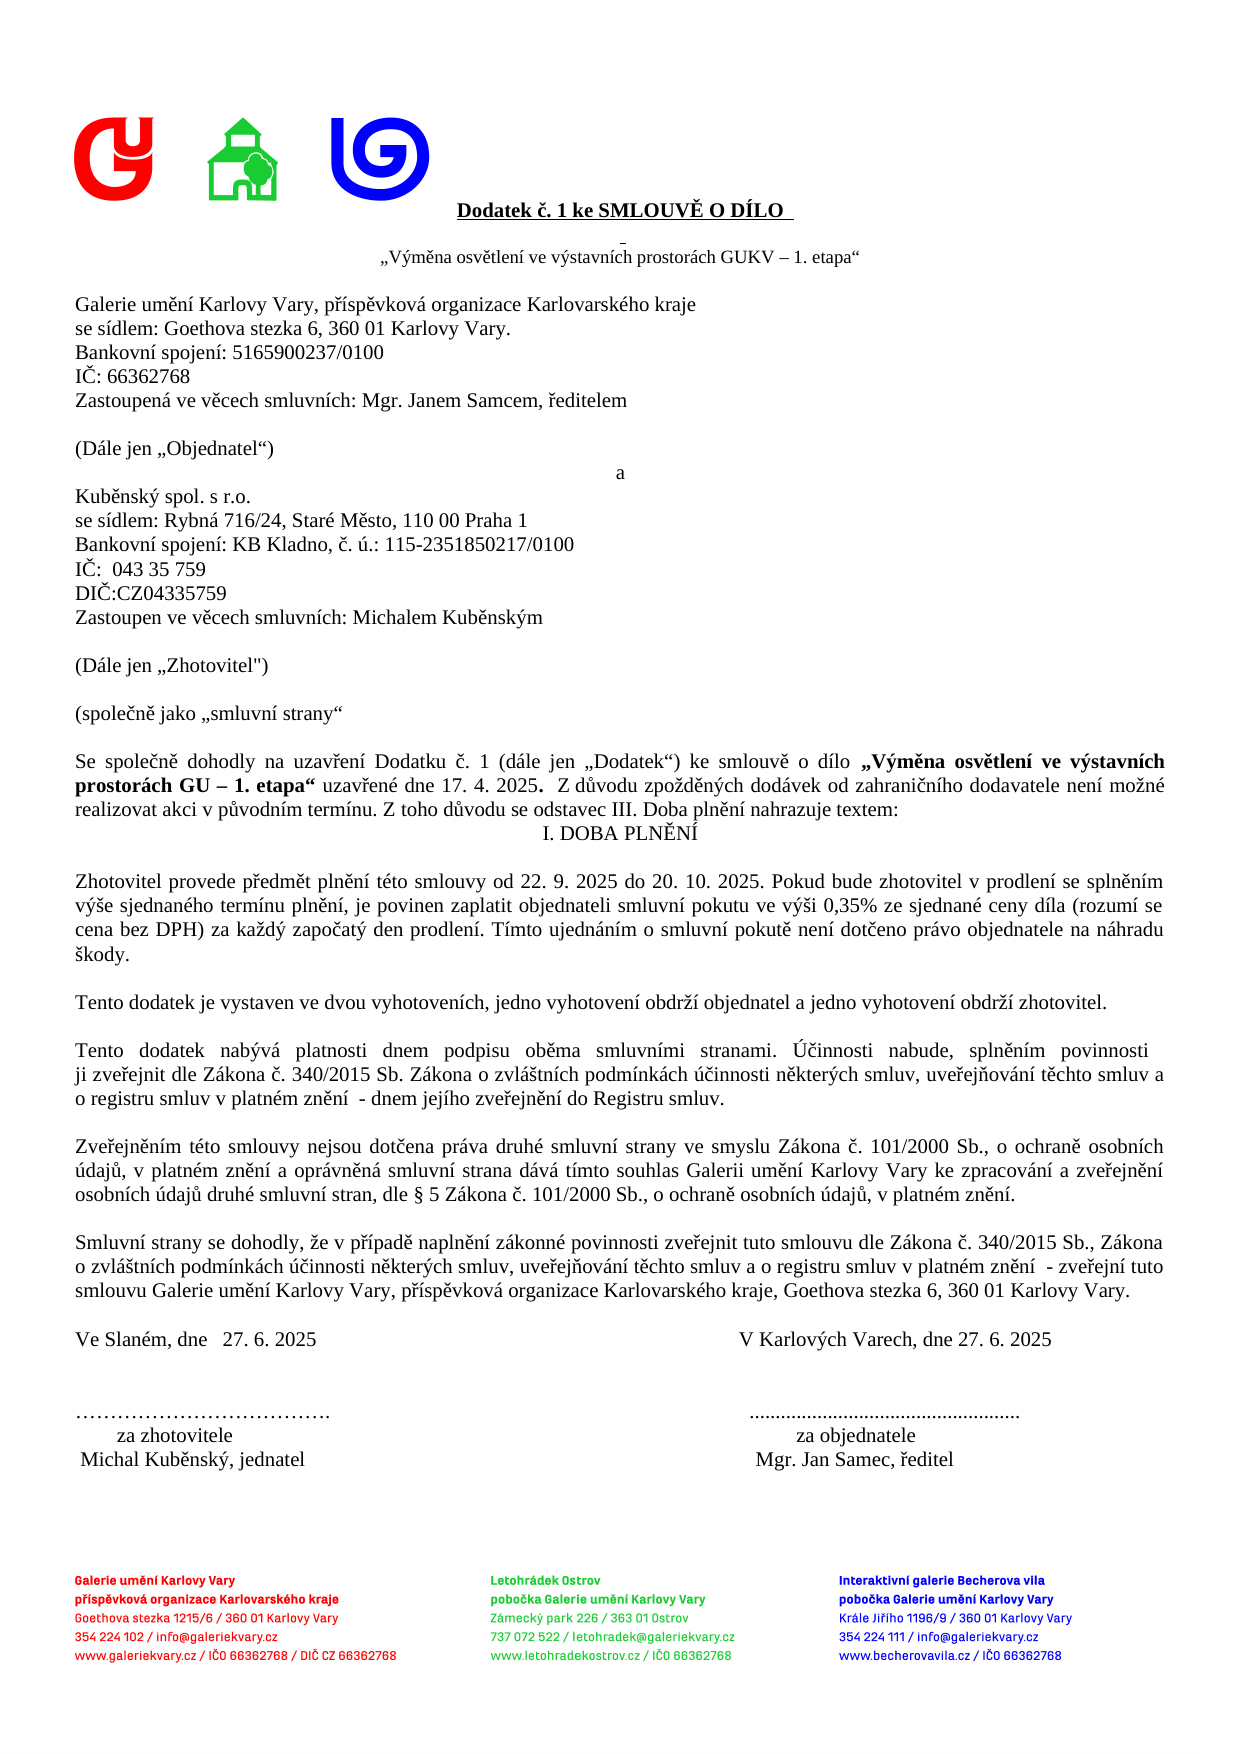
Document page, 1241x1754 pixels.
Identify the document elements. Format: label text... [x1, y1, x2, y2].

text Tento dodatek nabývá platnosti dnem podpisu oběma smluvními stranami. Účinnosti nabude, splněním povinnosti ji zveřejnit dle Zákona č. 340/2015 Sb. Zákona o zvláštních podmínkách účinnosti některých smluv, uveřejňování těchto smluv a o registru smluv v platném znění - dnem jejího zveřejnění do Registru smluv. [75, 1038, 1165, 1110]
text (Dále jen „Zhotovitel") [75, 653, 1165, 677]
text IČ: 043 35 759 [75, 556, 1165, 581]
text Zastoupená ve věcech smluvních: Mgr. Janem Samcem, ředitelem [75, 388, 1165, 412]
text se sídlem: Rybná 716/24, Staré Město, 110 00 Praha 1 [75, 508, 1165, 532]
text Bankovní spojení: KB Kladno, č. ú.: 115-2351850217/0100 [75, 532, 1165, 556]
picture [0, 0, 1196, 295]
text Galerie umění Karlovy Vary, příspěvková organizace Karlovarského kraje [75, 292, 1165, 316]
text se sídlem: Goethova stezka 6, 360 01 Karlovy Vary. [75, 316, 1165, 340]
text Ve Slaném, dne 27. 6. 2025 V Karlových Varech, dne 27. 6. 2025 [75, 1326, 1165, 1351]
text Bankovní spojení: 5165900237/0100 [75, 340, 1165, 364]
text Se společně dohodly na uzavření Dodatku č. 1 (dále jen „Dodatek“) ke smlouvě o dílo „Výměna osvětlení ve výstavních prostorách GU – 1. etapa“ uzavřené dne 17. 4. 2025. Z důvodu zpožděných dodávek od zahraničního dodavatele není možné realizovat akci v původním termínu. Z toho důvodu se odstavec III. Doba plnění nahrazuje textem: [75, 749, 1165, 821]
text Tento dodatek je vystaven ve dvou vyhotoveních, jedno vyhotovení obdrží objednatel a jedno vyhotovení obdrží zhotovitel. [75, 989, 1165, 1014]
text IČ: 66362768 [75, 364, 1165, 388]
text Dodatek č. 1 ke SMLOUVĚ O DÍLO [75, 198, 1165, 222]
text Zveřejněním této smlouvy nejsou dotčena práva druhé smluvní strany ve smyslu Zákona č. 101/2000 Sb., o ochraně osobních údajů, v platném znění a oprávněná smluvní strana dává tímto souhlas Galerii umění Karlovy Vary ke zpracování a zveřejnění osobních údajů druhé smluvní stran, dle § 5 Zákona č. 101/2000 Sb., o ochraně osobních údajů, v platném znění. [75, 1134, 1165, 1206]
text DIČ:CZ04335759 [75, 581, 1165, 604]
text Zhotovitel provede předmět plnění této smlouvy od 22. 9. 2025 do 20. 10. 2025. Pokud bude zhotovitel v prodlení se splněním výše sjednaného termínu plnění, je povinen zaplatit objednateli smluvní pokutu ve výši 0,35% ze sjednané ceny díla (rozumí se cena bez DPH) za každý započatý den prodlení. Tímto ujednáním o smluvní pokutě není dotčeno právo objednatele na náhradu škody. [75, 869, 1165, 966]
picture [0, 1483, 1197, 1754]
text (Dále jen „Objednatel“) [75, 436, 1165, 460]
text I. DOBA PLNĚNÍ [75, 821, 1165, 845]
text Kuběnský spol. s r.o. [75, 484, 1165, 508]
text Smluvní strany se dohodly, že v případě naplnění zákonné povinnosti zveřejnit tuto smlouvu dle Zákona č. 340/2015 Sb., Zákona o zvláštních podmínkách účinnosti některých smluv, uveřejňování těchto smluv a o registru smluv v platném znění - zveřejní tuto smlouvu Galerie umění Karlovy Vary, příspěvková organizace Karlovarského kraje, Goethova stezka 6, 360 01 Karlovy Vary. [75, 1230, 1165, 1302]
text (společně jako „smluvní strany“ [75, 701, 1165, 725]
text „Výměna osvětlení ve výstavních prostorách GUKV – 1. etapa“ [75, 246, 1165, 268]
text a [75, 460, 1165, 484]
text za zhotovitele za objednatele [75, 1423, 1165, 1447]
text Zastoupen ve věcech smluvních: Michalem Kuběnským [75, 604, 1165, 629]
text ………………………………. .................................................... [75, 1399, 1165, 1423]
text Michal Kuběnský, jednatel Mgr. Jan Samec, ředitel [75, 1447, 1165, 1471]
